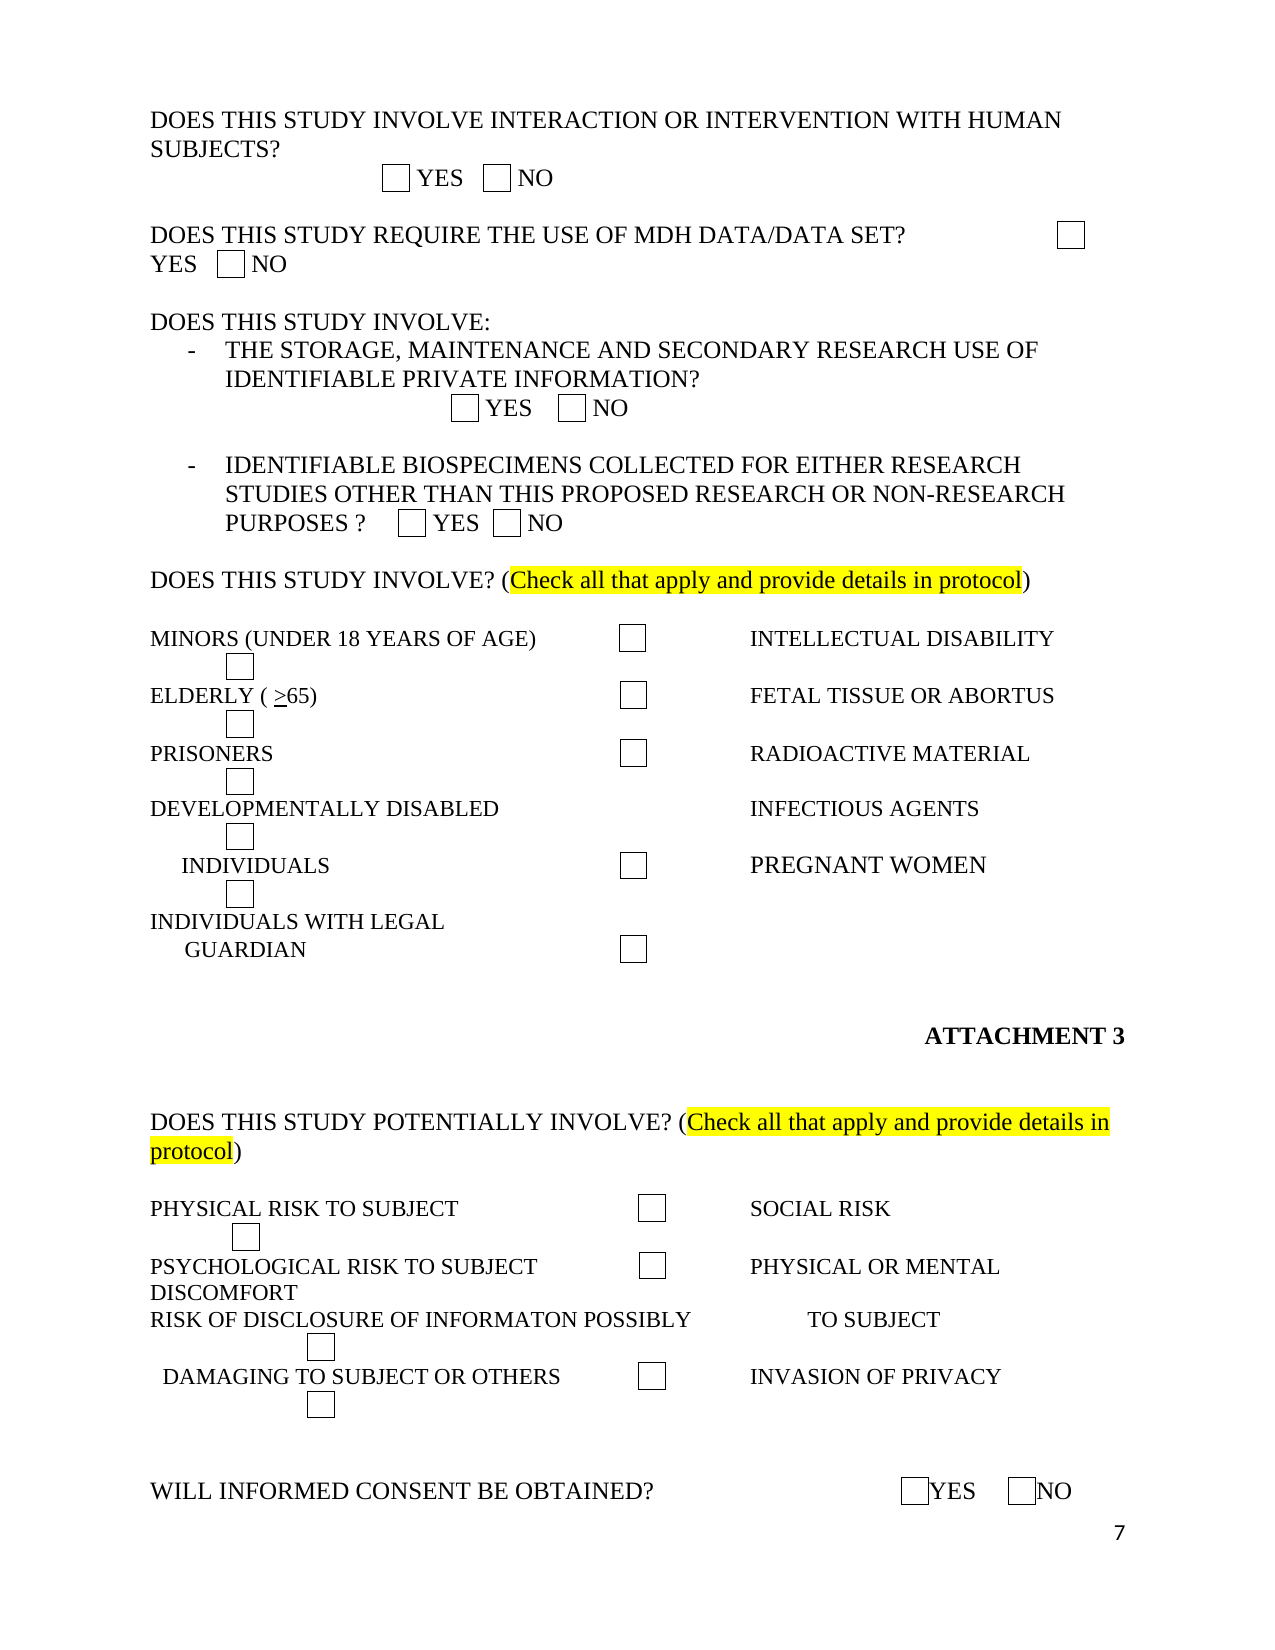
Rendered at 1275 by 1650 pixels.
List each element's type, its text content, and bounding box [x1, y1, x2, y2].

text DAMAGING TO SUBJECT OR OTHERS INVASION OF PRIVACY [150, 1361, 1125, 1418]
text WILL INFORMED CONSENT BE OBTAINED? YES NO [150, 1476, 1125, 1505]
text ATTACHMENT 3 [150, 1021, 1125, 1049]
text DOES THIS STUDY REQUIRE THE USE OF MDH / SET? YES NO [150, 221, 1125, 278]
text PHYSICAL RISK TO SUBJECT SOCIAL RISK [150, 1193, 1125, 1251]
text GUARDIAN [150, 934, 1125, 963]
text DOES THIS STUDY INVOLVE INTERACTION OR INTERVENTION WITH HUMAN SUBJECTS? YES NO [150, 106, 1125, 192]
text INDIVIDUALS WITH LEGAL [150, 908, 1125, 934]
text DOES THIS STUDY INVOLVE? (Check all that apply and provide details in protocol) [150, 566, 510, 594]
text PSYCHOLOGICAL RISK TO SUBJECT PHYSICAL OR MENTAL DISCOMFORT [150, 1251, 1125, 1306]
text DOES THIS STUDY POTENTIALLY INVOLVE? (Check all that apply and provide details in protocol) [150, 1107, 1125, 1164]
text DEVELOPMENTALLY DISABLED INFECTIOUS AGENTS [150, 796, 1125, 851]
text DOES THIS STUDY INVOLVE: [150, 307, 1125, 336]
text INDIVIDUALS PREGNANT WOMEN [150, 851, 1125, 908]
text MINORS (UNDER 18 YEARS OF ) INTELLECTUAL DISABILITY [150, 623, 1125, 681]
text RISK OF DISCLOSURE OF INFORMATON POSSIBLY TO SUBJECT [150, 1306, 1125, 1361]
list THE STORAGE, MAINTENANCE AND SECONDARY RESEARCH USE OF IDENTIFIABLE PRIVATE INFORMATION? YES NO [187, 336, 1125, 422]
text ELDERLY ( >65) FETAL TISSUE OR ABORTUS [150, 681, 1125, 738]
text PRISONERS RADIOACTIVE MATERIAL [150, 738, 1125, 796]
list IDENTIFIABLE BIOSPECIMENS COLLECTED FOR EITHER RESEARCH STUDIES OTHER THAN THIS PROPOSED RESEARCH OR NON-RESEARCH PURPOSES ? YES NO [187, 451, 1125, 537]
